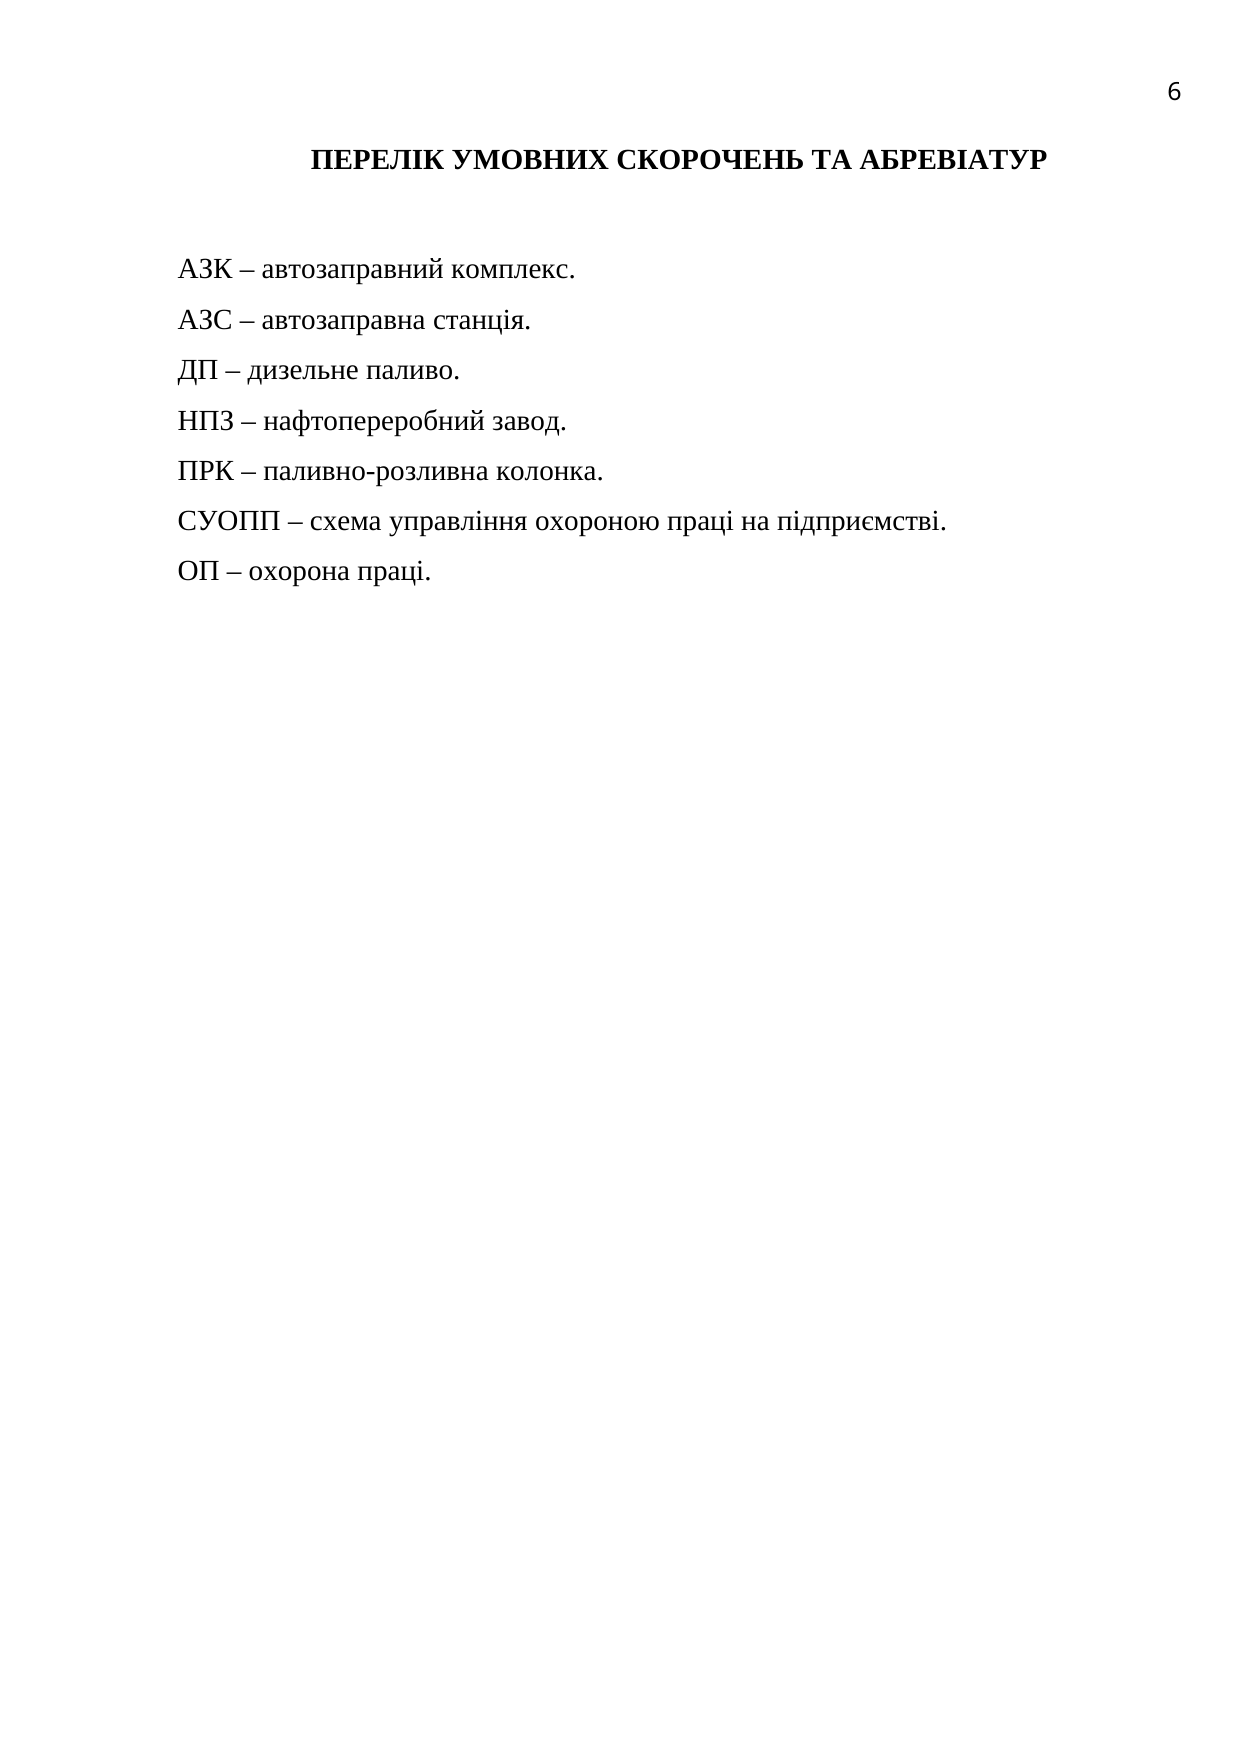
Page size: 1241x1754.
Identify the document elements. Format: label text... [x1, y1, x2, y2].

list ОП – охорона праці. [177, 553, 1181, 587]
list ПРК – паливно-розливна колонка. [177, 453, 1181, 486]
list АЗК – автозаправний комплекс. [177, 252, 1181, 285]
list ДП – дизельне паливо. [177, 352, 1181, 386]
list НПЗ – нафтопереробний завод. [177, 403, 1181, 436]
list АЗС – автозаправна станція. [177, 302, 1181, 336]
text ПЕРЕЛІК УМОВНИХ СКОРОЧЕНЬ ТА АБРЕВІАТУР [177, 142, 1181, 176]
list СУОПП – схема управління охороною праці на підприємстві. [177, 503, 1181, 537]
